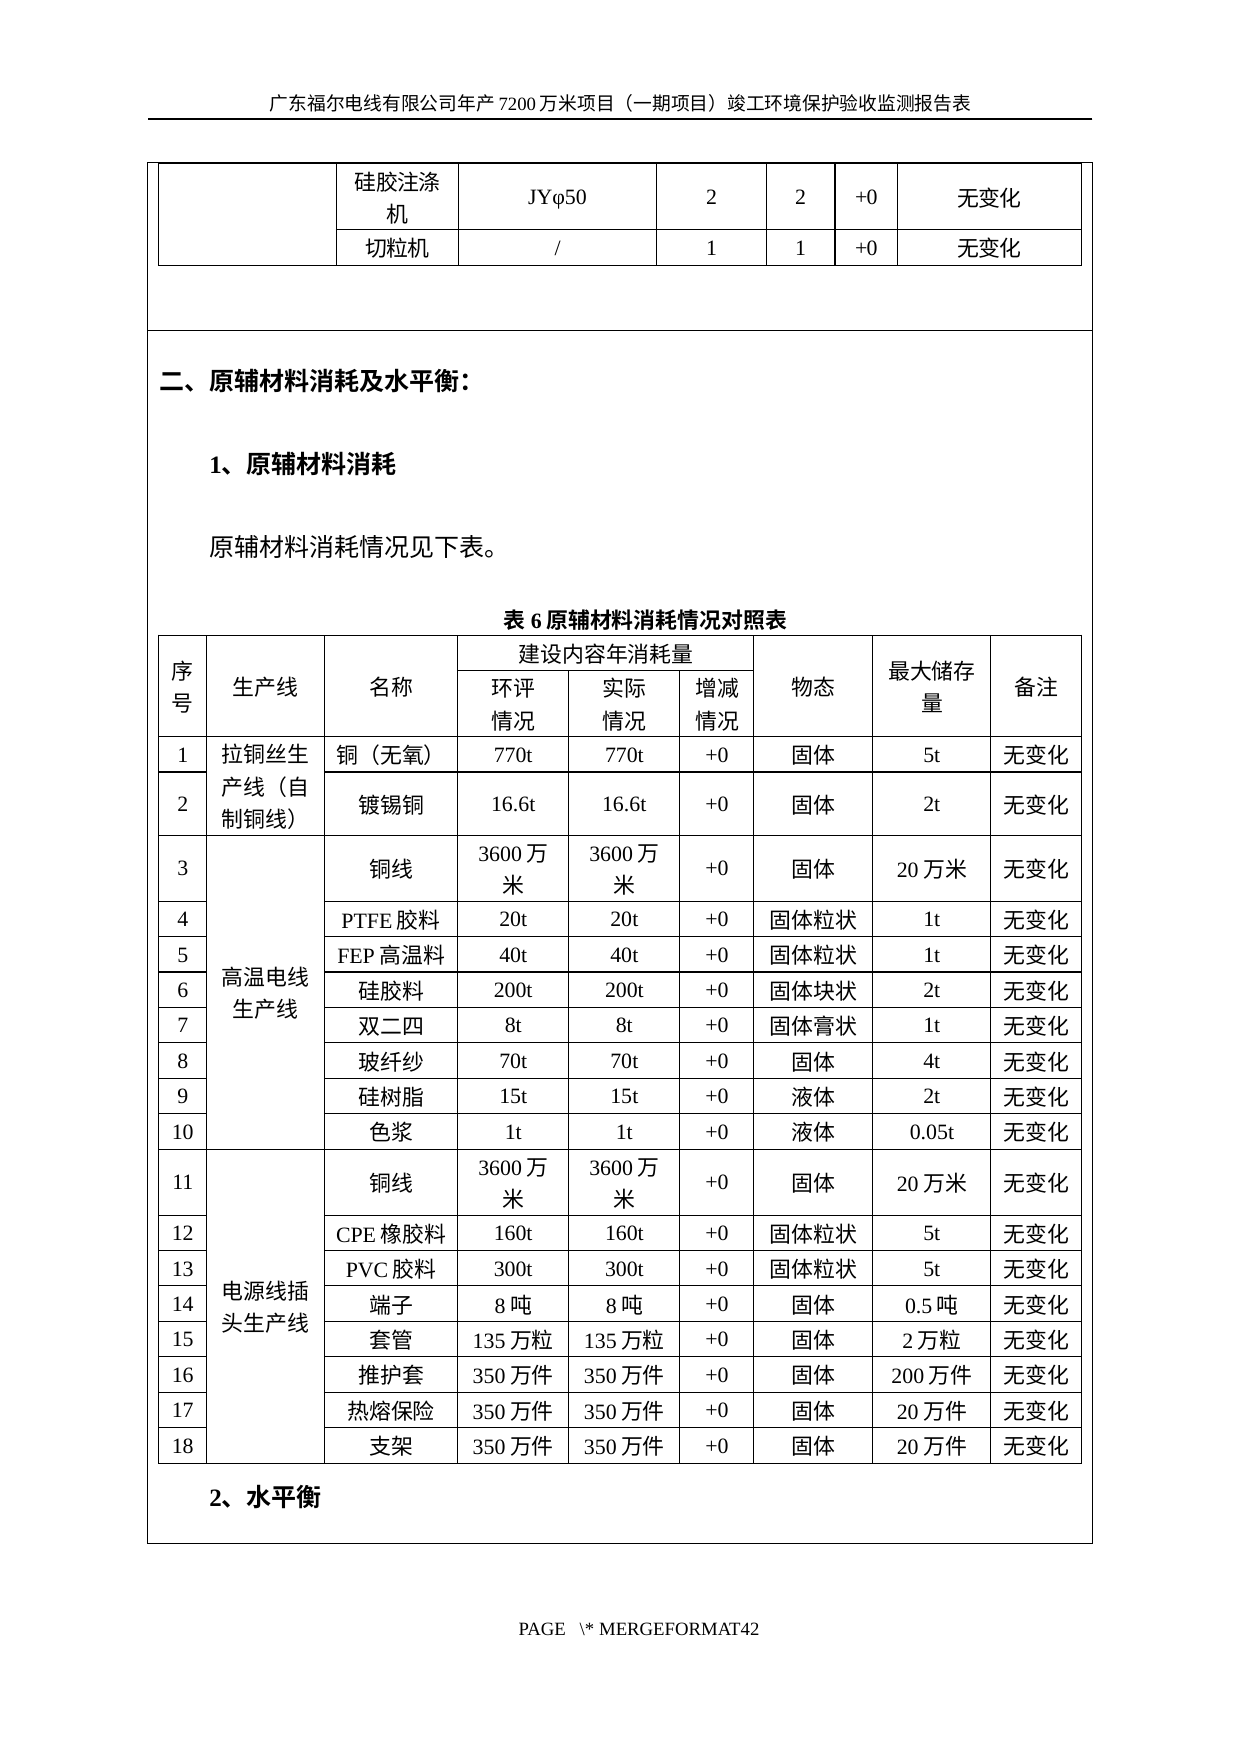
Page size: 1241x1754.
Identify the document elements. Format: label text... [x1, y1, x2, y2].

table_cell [148, 331, 1092, 1543]
